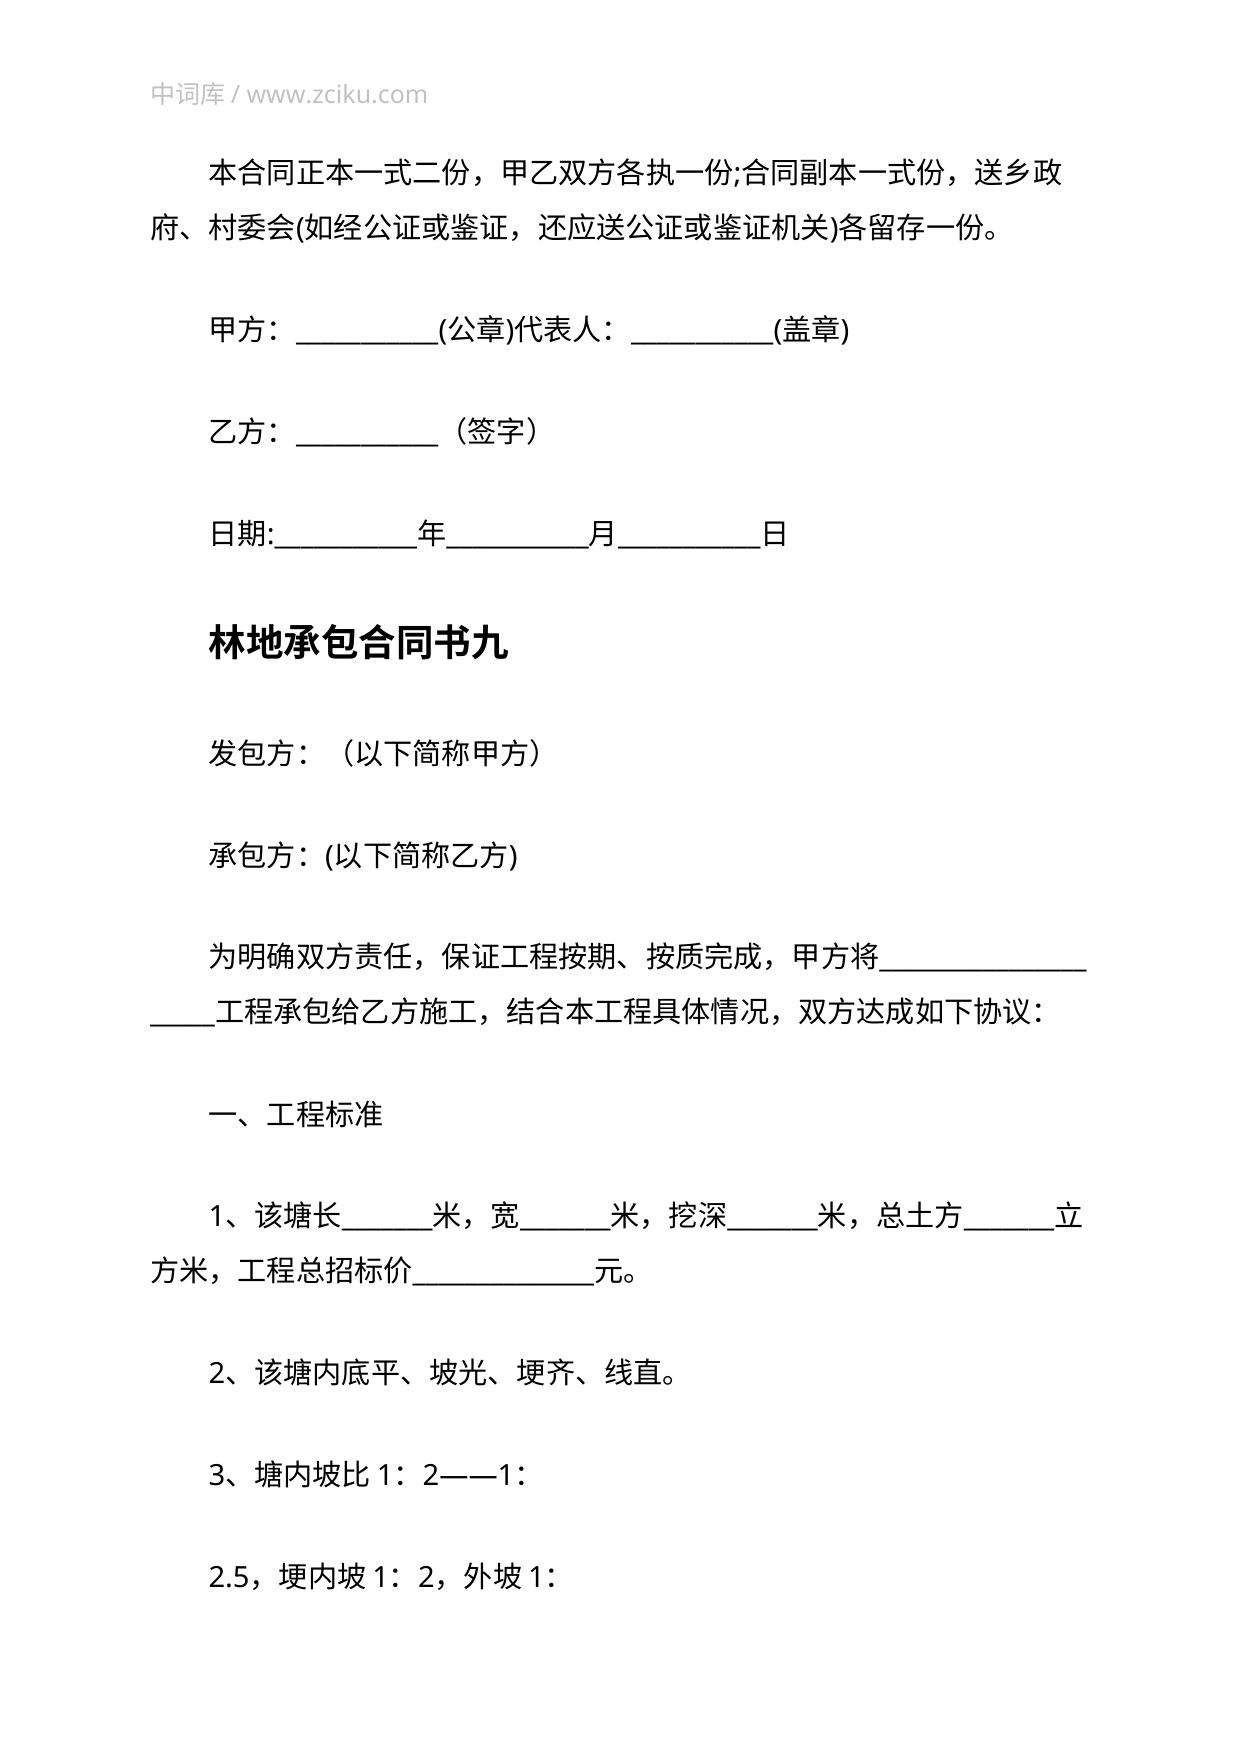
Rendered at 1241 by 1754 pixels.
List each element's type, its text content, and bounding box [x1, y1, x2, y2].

text 林地承包合同书九 [150, 613, 1090, 667]
text 2.5，埂内坡1：2，外坡1： [150, 1554, 1090, 1596]
text 甲方：___________(公章)代表人：___________(盖章) [150, 307, 1090, 349]
text 1、该塘长_______米，宽_______米，挖深_______米，总土方_______立方米，工程总招标价______________元。 [150, 1193, 1090, 1290]
text 3、塘内坡比1：2——1： [150, 1452, 1090, 1494]
text 2、该塘内底平、坡光、埂齐、线直。 [150, 1350, 1090, 1392]
text 乙方：___________（签字） [150, 409, 1090, 451]
text 日期:___________年___________月___________日 [150, 511, 1090, 553]
text 发包方：（以下简称甲方） [150, 730, 1090, 773]
text 本合同正本一式二份，甲乙双方各执一份;合同副本一式份，送乡政府、村委会(如经公证或鉴证，还应送公证或鉴证机关)各留存一份。 [150, 150, 1090, 247]
text 一、工程标准 [150, 1091, 1090, 1133]
text 承包方：(以下简称乙方) [150, 832, 1090, 874]
text 为明确双方责任，保证工程按期、按质完成，甲方将_____________________工程承包给乙方施工，结合本工程具体情况，双方达成如下协议： [150, 934, 1090, 1031]
